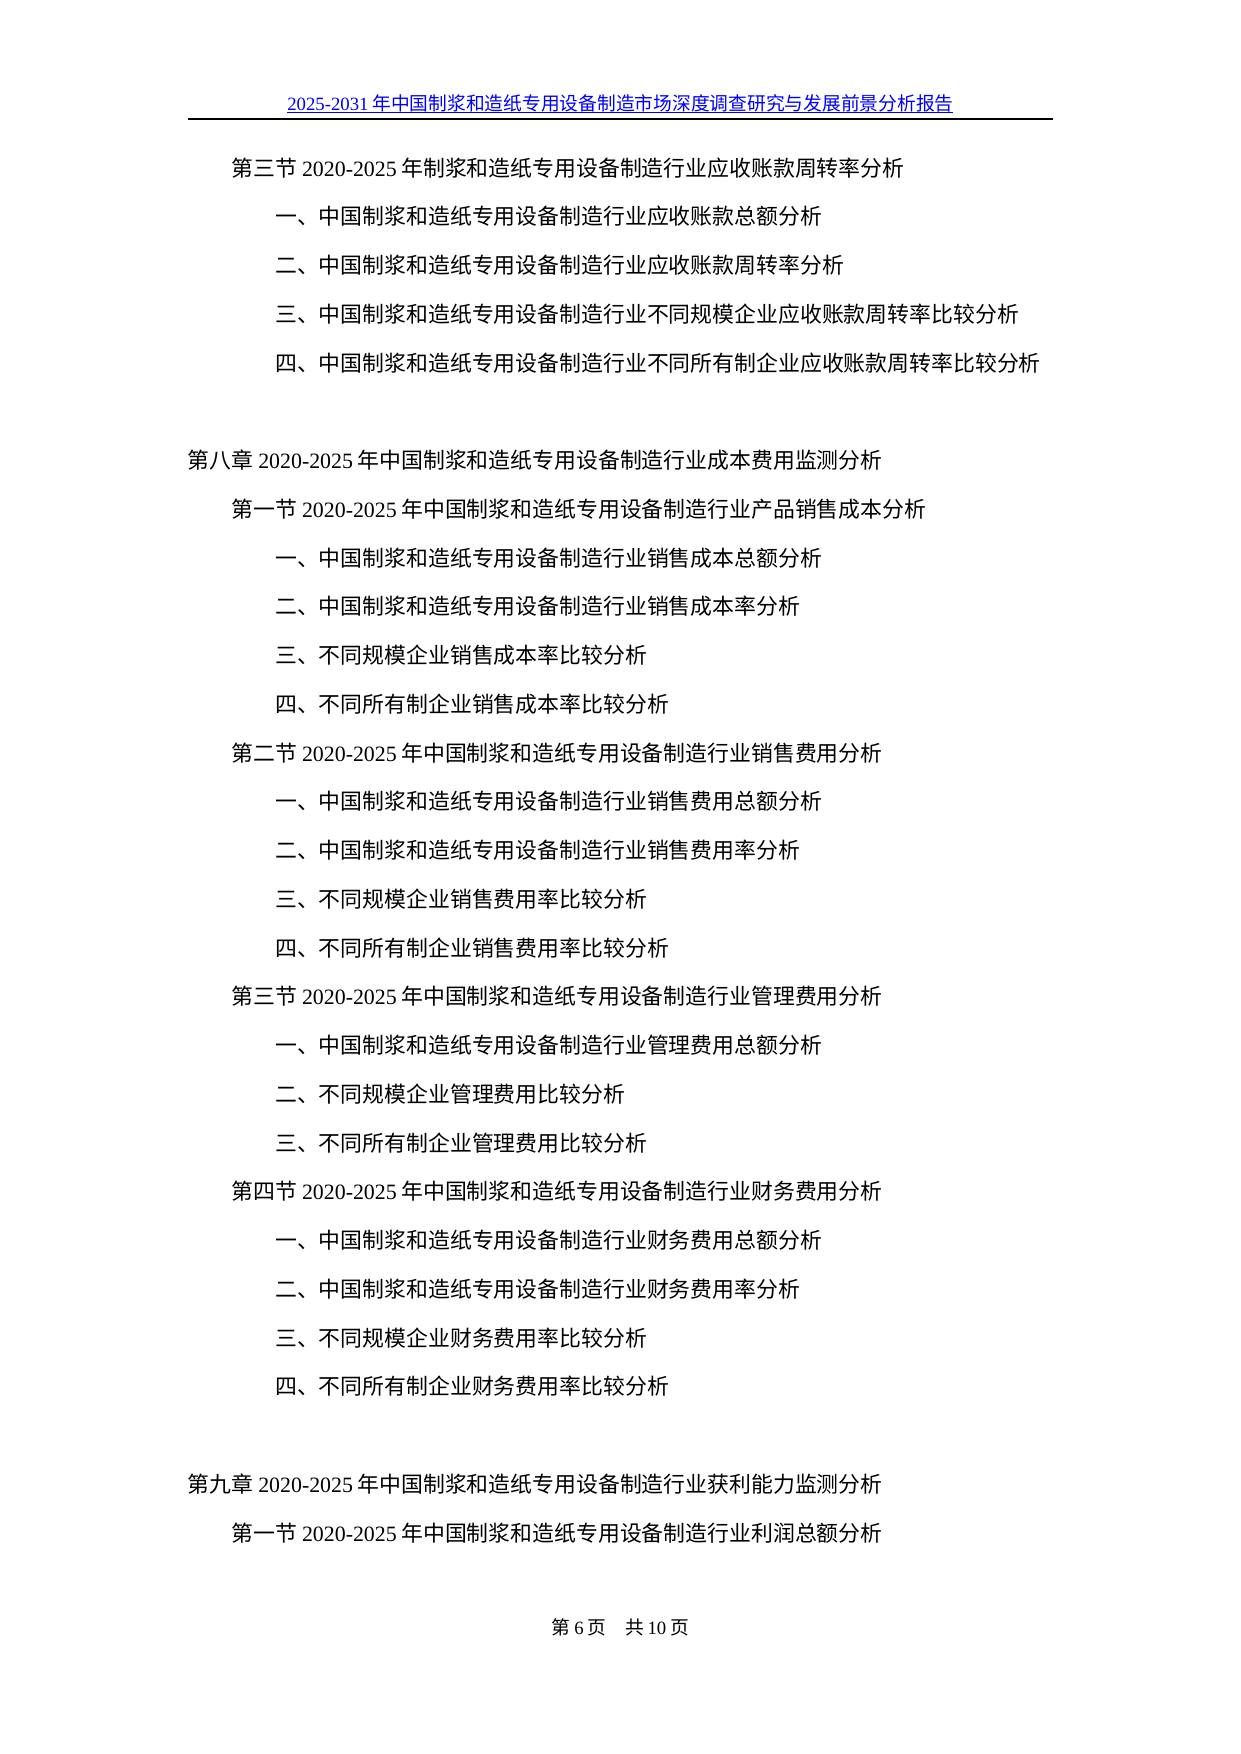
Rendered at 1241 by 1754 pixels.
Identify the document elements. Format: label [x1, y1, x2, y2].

text [187, 150, 1053, 1548]
